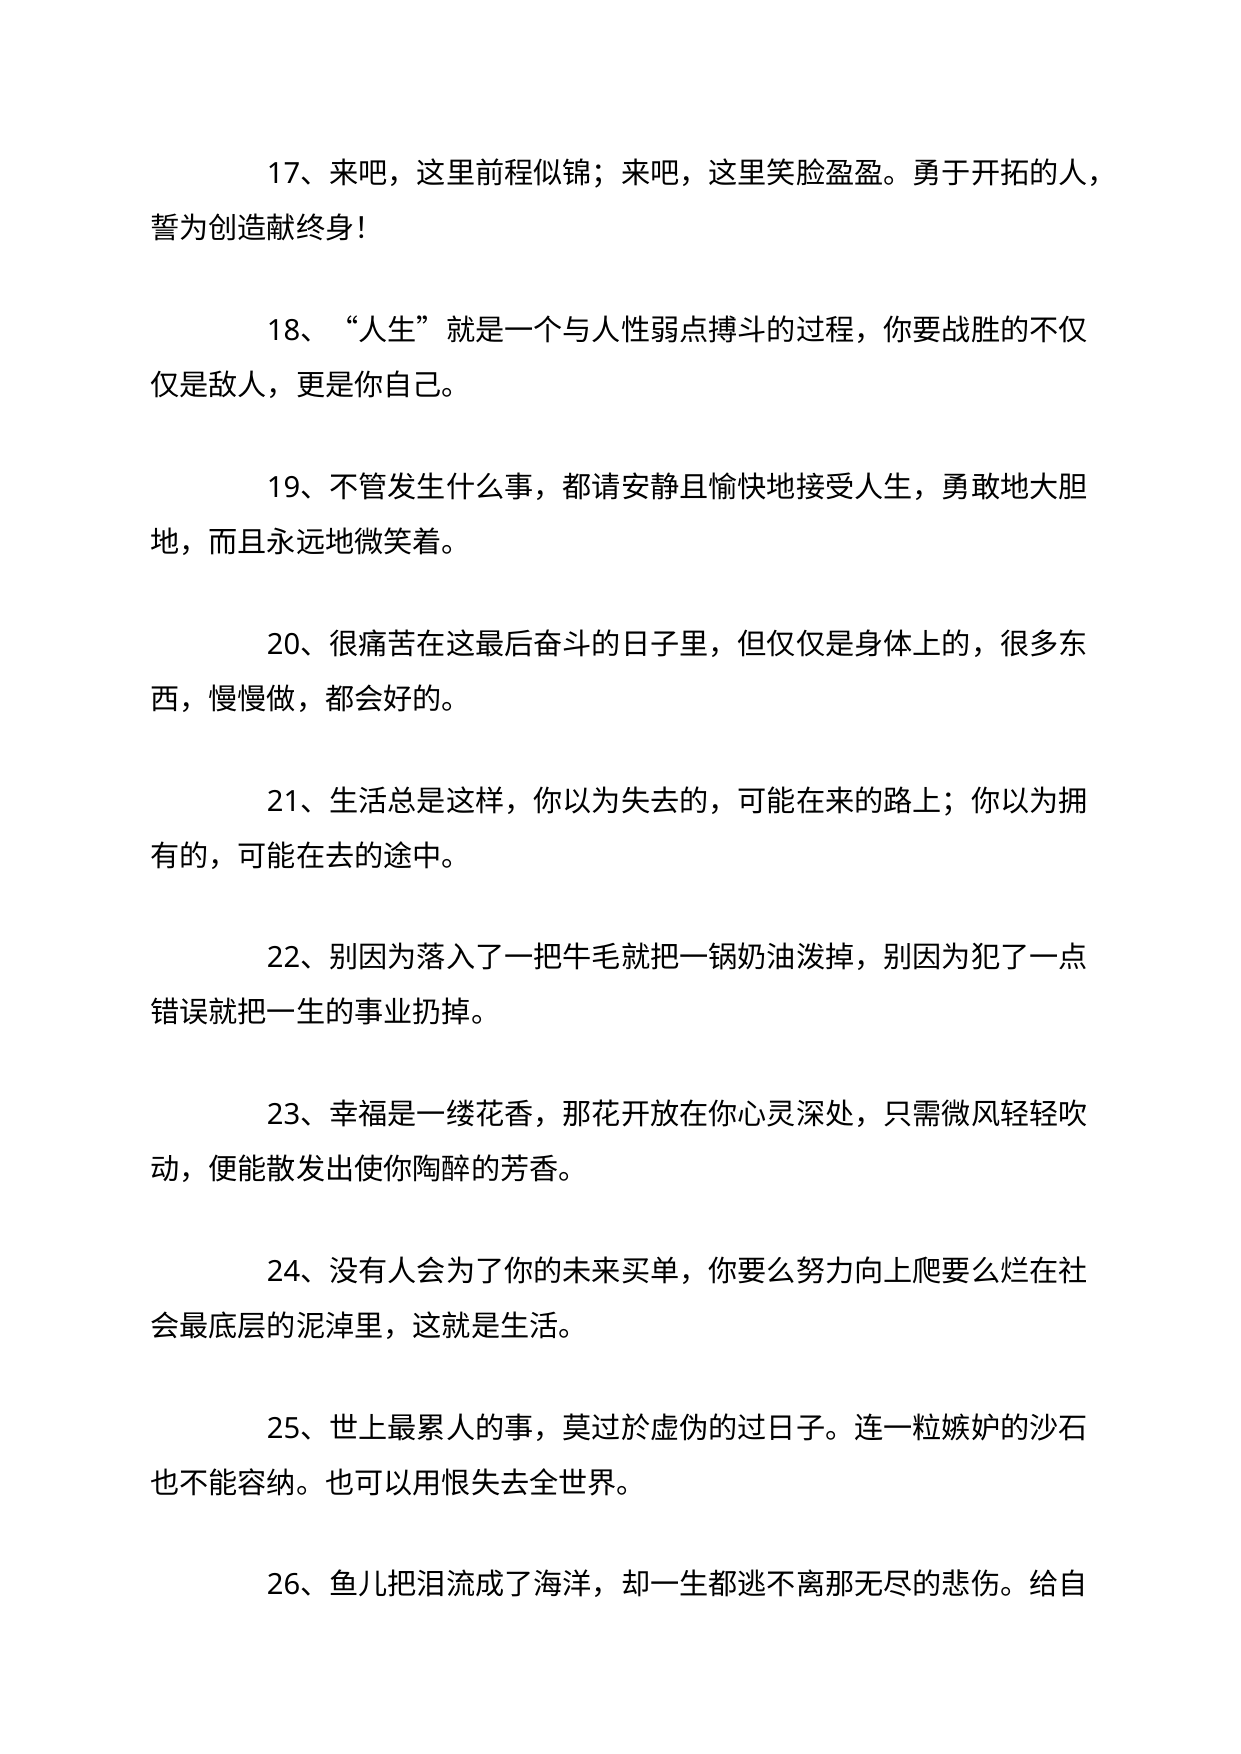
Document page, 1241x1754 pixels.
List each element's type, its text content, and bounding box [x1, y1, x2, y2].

text 20、很痛苦在这最后奋斗的日子里，但仅仅是身体上的，很多东西，慢慢做，都会好的。 [150, 620, 1090, 718]
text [150, 1561, 1090, 1603]
text 25、世上最累人的事，莫过於虚伪的过日子。连一粒嫉妒的沙石也不能容纳。也可以用恨失去全世界。 [150, 1404, 1090, 1501]
text 21、生活总是这样，你以为失去的，可能在来的路上；你以为拥有的，可能在去的途中。 [150, 777, 1090, 874]
text 22、别因为落入了一把牛毛就把一锅奶油泼掉，别因为犯了一点错误就把一生的事业扔掉。 [150, 934, 1090, 1031]
text 19、不管发生什么事，都请安静且愉快地接受人生，勇敢地大胆地，而且永远地微笑着。 [150, 463, 1090, 561]
text 17、来吧，这里前程似锦；来吧，这里笑脸盈盈。勇于开拓的人，誓为创造献终身！ [150, 150, 1090, 247]
text 18、“人生”就是一个与人性弱点搏斗的过程，你要战胜的不仅仅是敌人，更是你自己。 [150, 307, 1090, 404]
text 24、没有人会为了你的未来买单，你要么努力向上爬要么烂在社会最底层的泥淖里，这就是生活。 [150, 1247, 1090, 1345]
text 23、幸福是一缕花香，那花开放在你心灵深处，只需微风轻轻吹动，便能散发出使你陶醉的芳香。 [150, 1091, 1090, 1188]
